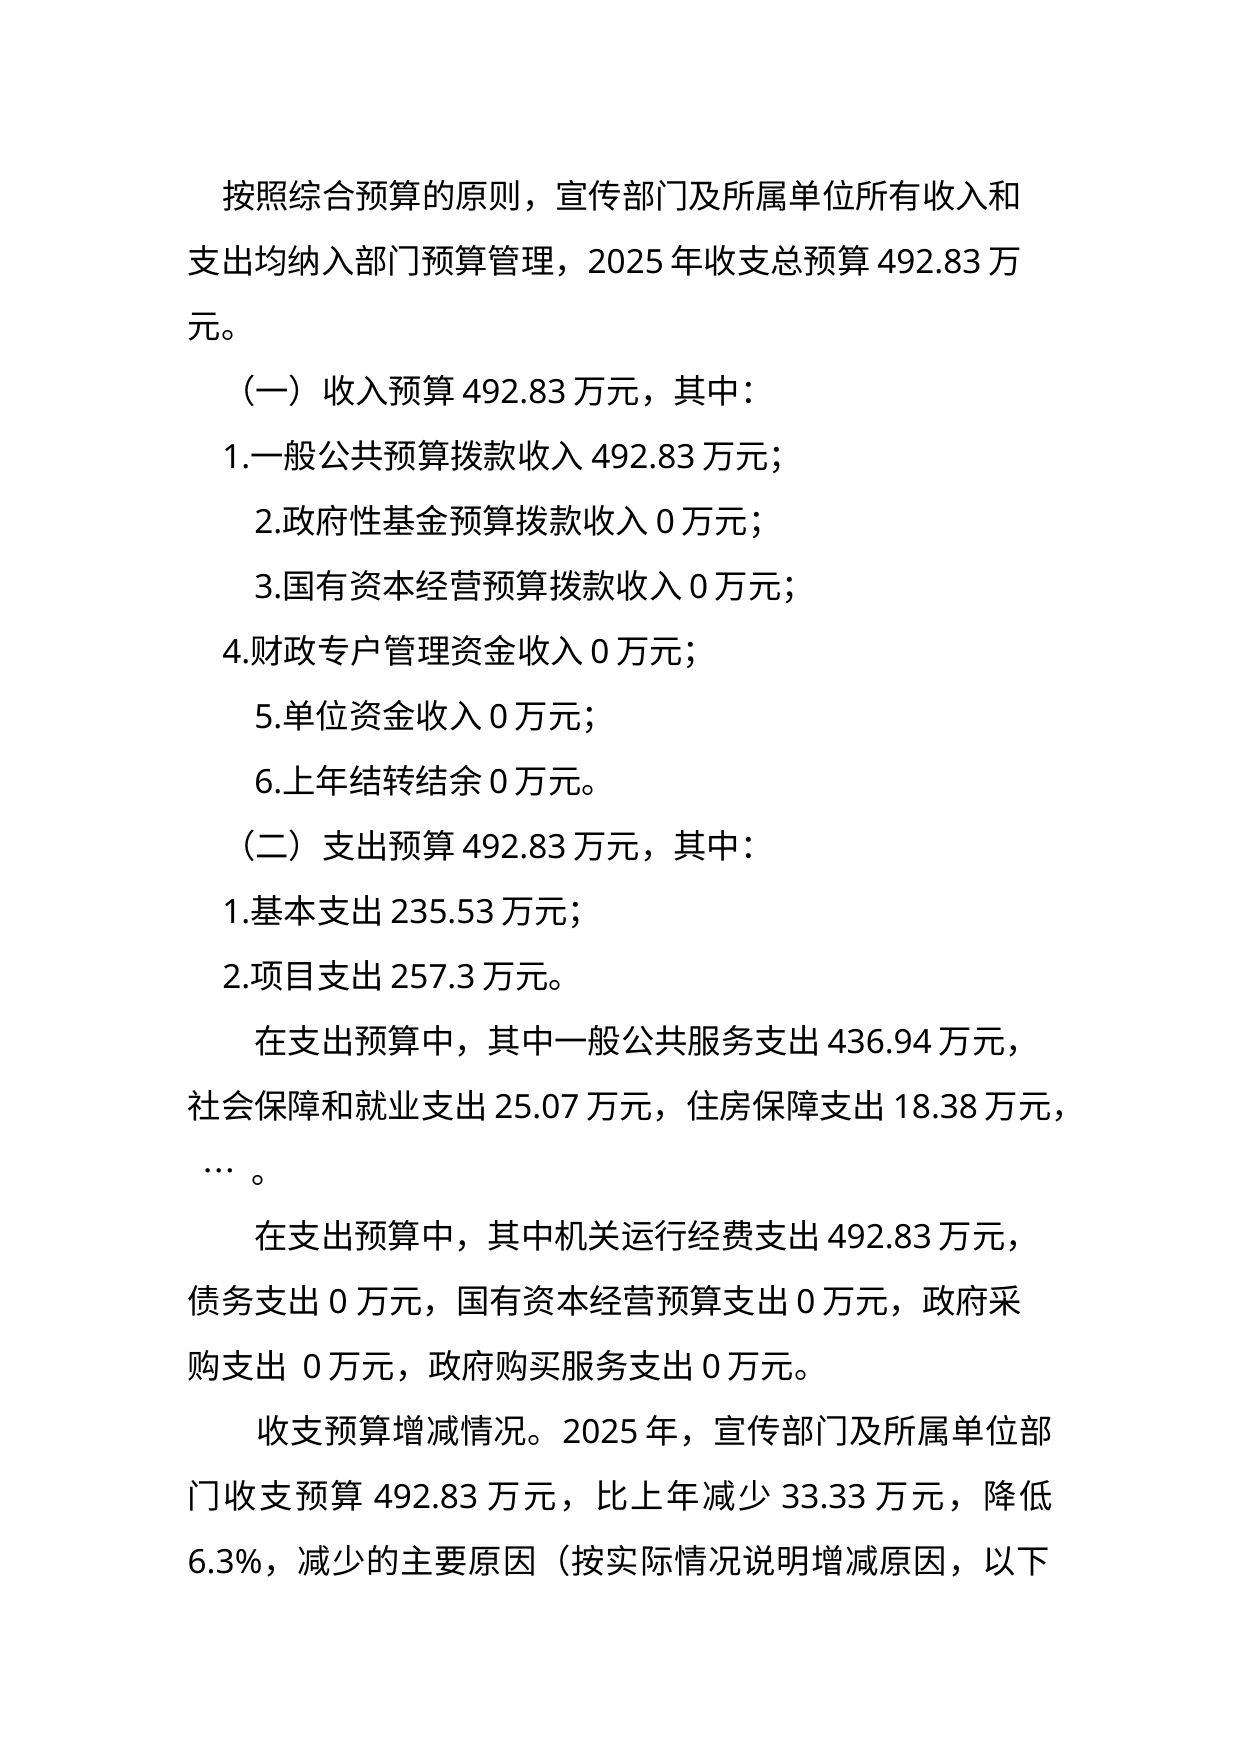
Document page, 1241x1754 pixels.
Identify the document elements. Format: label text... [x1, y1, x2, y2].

text 按照综合预算的原则，宣传部门及所属单位所有收入和支出均纳入部门预算管理，2025年收支总预算492.83万元。 [187, 162, 1053, 357]
text 5.单位资金收入0万元； [187, 682, 1053, 747]
text 在支出预算中，其中机关运行经费支出492.83万元，债务支出 0 万元，国有资本经营预算支出0万元，政府采购支出 0万元，政府购买服务支出0万元。 [187, 1202, 1053, 1397]
text 1.基本支出235.53万元； [187, 877, 1053, 942]
text 2.项目支出257.3万元。 [187, 942, 1053, 1007]
text 6.上年结转结余0万元。 [187, 747, 1053, 812]
text （二）支出预算492.83万元，其中： [187, 812, 1053, 877]
text 1.一般公共预算拨款收入 492.83万元； [187, 422, 1053, 487]
text （一）收入预算492.83万元，其中： [187, 357, 1053, 422]
text 4.财政专户管理资金收入0万元； [187, 617, 1053, 682]
text 在支出预算中，其中一般公共服务支出436.94万元，社会保障和就业支出25.07万元，住房保障支出18.38万元， … 。 [187, 1007, 1053, 1202]
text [187, 1397, 1053, 1592]
text 2.政府性基金预算拨款收入0万元； [187, 487, 1053, 552]
text 3.国有资本经营预算拨款收入0万元； [187, 552, 1053, 617]
